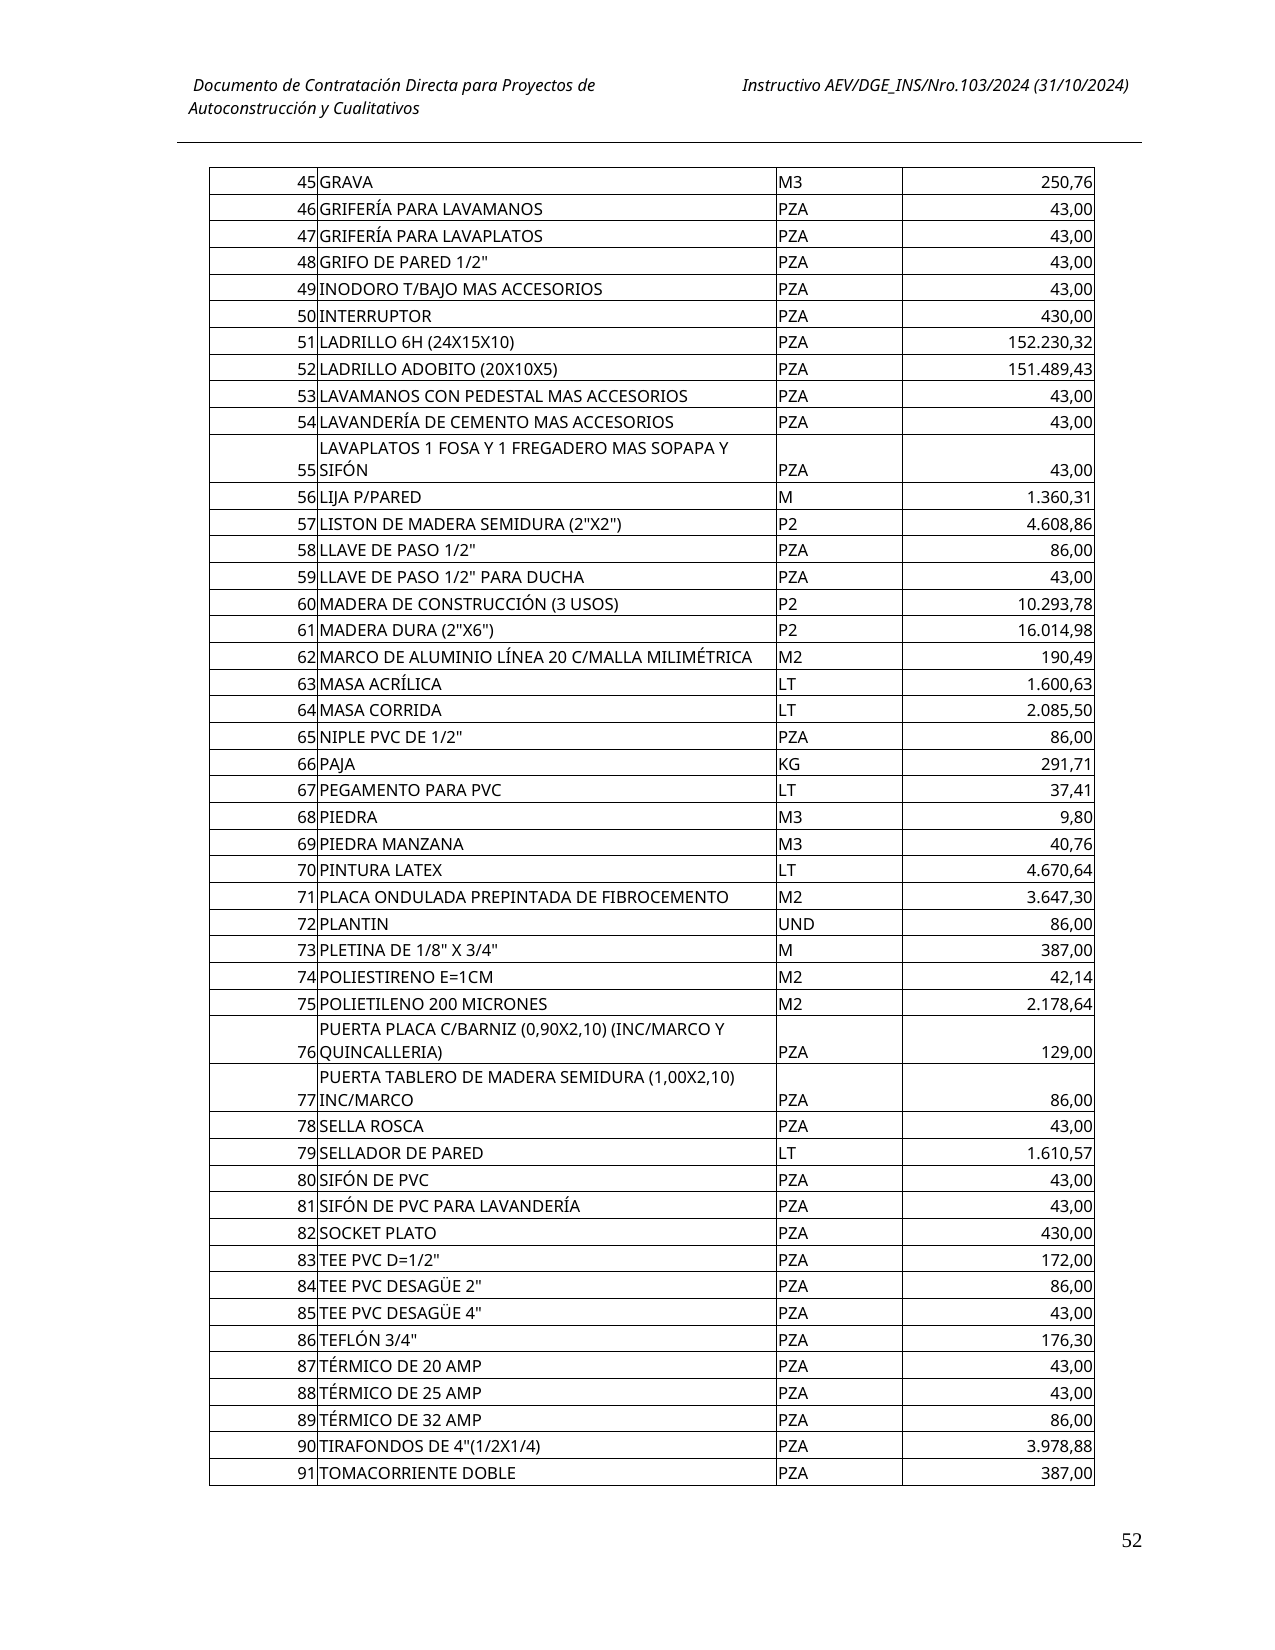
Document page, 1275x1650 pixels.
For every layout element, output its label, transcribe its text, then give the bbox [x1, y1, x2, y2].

table_cell PEGAMENTO PARA PVC [318, 776, 776, 802]
table_cell 152.230,32 [903, 328, 1094, 354]
table_cell 70 [210, 856, 317, 882]
table_cell PINTURA LATEX [318, 856, 776, 882]
table_cell 66 [210, 750, 317, 775]
table_cell 3.647,30 [903, 883, 1094, 908]
table_cell 387,00 [903, 1459, 1094, 1484]
table_cell M2 [777, 883, 902, 908]
table_cell PZA [777, 1432, 902, 1458]
table_cell 68 [210, 803, 317, 828]
table_cell POLIESTIRENO E=1CM [318, 963, 776, 988]
table_cell 58 [210, 536, 317, 562]
table_cell 59 [210, 563, 317, 588]
table_cell 55 [210, 435, 317, 482]
table_cell 76 [210, 1016, 317, 1063]
table_cell 57 [210, 510, 317, 535]
table_cell 63 [210, 670, 317, 695]
table_cell 37,41 [903, 776, 1094, 802]
table_cell PZA [777, 1016, 902, 1063]
table_cell MADERA DE CONSTRUCCIÓN (3 USOS) [318, 590, 776, 615]
table_cell 43,00 [903, 381, 1094, 407]
table_cell GRIFO DE PARED 1/2" [318, 248, 776, 274]
table_cell GRIFERÍA PARA LAVAMANOS [318, 195, 776, 220]
table_cell 54 [210, 408, 317, 434]
table_cell 67 [210, 776, 317, 802]
table_cell PZA [777, 408, 902, 434]
table_cell M2 [777, 643, 902, 668]
table_cell LLAVE DE PASO 1/2" PARA DUCHA [318, 563, 776, 588]
table_cell PZA [777, 1459, 902, 1484]
table_cell 43,00 [903, 1112, 1094, 1138]
table_cell INTERRUPTOR [318, 301, 776, 327]
table_cell PZA [777, 301, 902, 327]
table_cell PZA [777, 1112, 902, 1138]
table_cell 430,00 [903, 301, 1094, 327]
table_cell PZA [777, 1219, 902, 1244]
table_cell 43,00 [903, 1166, 1094, 1191]
table_cell PZA [777, 1299, 902, 1324]
table_cell TOMACORRIENTE DOBLE [318, 1459, 776, 1484]
table_cell 62 [210, 643, 317, 668]
table_cell 64 [210, 696, 317, 722]
table_cell 69 [210, 830, 317, 855]
table_cell 86,00 [903, 1272, 1094, 1298]
table_cell LIJA P/PARED [318, 483, 776, 508]
table_cell MARCO DE ALUMINIO LÍNEA 20 C/MALLA MILIMÉTRICA [318, 643, 776, 668]
table_cell 86 [210, 1326, 317, 1351]
table_cell PUERTA PLACA C/BARNIZ (0,90X2,10) (INC/MARCO Y QUINCALLERIA) [318, 1016, 776, 1063]
table_cell PZA [777, 328, 902, 354]
table_cell 47 [210, 221, 317, 247]
table_cell PZA [777, 1326, 902, 1351]
table_cell PZA [777, 275, 902, 300]
table_cell POLIETILENO 200 MICRONES [318, 990, 776, 1015]
table_cell LT [777, 1139, 902, 1164]
table_cell 129,00 [903, 1016, 1094, 1063]
table_cell 49 [210, 275, 317, 300]
table_cell PZA [777, 1272, 902, 1298]
table_cell PUERTA TABLERO DE MADERA SEMIDURA (1,00X2,10) INC/MARCO [318, 1064, 776, 1111]
table_cell LADRILLO 6H (24X15X10) [318, 328, 776, 354]
table_cell GRAVA [318, 168, 776, 194]
table_cell 10.293,78 [903, 590, 1094, 615]
table_cell PLANTIN [318, 910, 776, 935]
table_cell LAVANDERÍA DE CEMENTO MAS ACCESORIOS [318, 408, 776, 434]
table_cell 2.085,50 [903, 696, 1094, 722]
table_cell 81 [210, 1192, 317, 1218]
table_cell GRIFERÍA PARA LAVAPLATOS [318, 221, 776, 247]
table_cell 4.670,64 [903, 856, 1094, 882]
table_cell PZA [777, 195, 902, 220]
table_cell 43,00 [903, 408, 1094, 434]
table_cell 89 [210, 1406, 317, 1431]
table_cell LT [777, 776, 902, 802]
table_cell TEFLÓN 3/4" [318, 1326, 776, 1351]
table_cell TÉRMICO DE 32 AMP [318, 1406, 776, 1431]
table_cell PZA [777, 1166, 902, 1191]
table_cell PZA [777, 1352, 902, 1378]
table_cell MASA CORRIDA [318, 696, 776, 722]
table_cell PZA [777, 563, 902, 588]
table_cell 71 [210, 883, 317, 908]
table_cell 43,00 [903, 563, 1094, 588]
table_cell PZA [777, 1246, 902, 1271]
table_cell M2 [777, 963, 902, 988]
table_cell 291,71 [903, 750, 1094, 775]
table_cell 52 [210, 355, 317, 380]
table_cell PZA [777, 1406, 902, 1431]
table_cell LT [777, 670, 902, 695]
table_cell 1.600,63 [903, 670, 1094, 695]
table_cell 51 [210, 328, 317, 354]
table_cell 172,00 [903, 1246, 1094, 1271]
table_cell 83 [210, 1246, 317, 1271]
table_cell P2 [777, 616, 902, 642]
table_cell PZA [777, 1379, 902, 1404]
table_cell 430,00 [903, 1219, 1094, 1244]
table_cell LAVAMANOS CON PEDESTAL MAS ACCESORIOS [318, 381, 776, 407]
table_cell PIEDRA [318, 803, 776, 828]
table_cell PLETINA DE 1/8" X 3/4" [318, 936, 776, 962]
table_cell 40,76 [903, 830, 1094, 855]
table_cell PZA [777, 435, 902, 482]
table_cell SIFÓN DE PVC [318, 1166, 776, 1191]
table_cell PZA [777, 381, 902, 407]
table_cell M3 [777, 803, 902, 828]
table_cell 250,76 [903, 168, 1094, 194]
table_cell M3 [777, 830, 902, 855]
table_cell 86,00 [903, 1064, 1094, 1111]
table_cell INODORO T/BAJO MAS ACCESORIOS [318, 275, 776, 300]
table_cell PZA [777, 355, 902, 380]
table_cell 74 [210, 963, 317, 988]
table_cell SOCKET PLATO [318, 1219, 776, 1244]
table_cell 84 [210, 1272, 317, 1298]
table_cell SELLADOR DE PARED [318, 1139, 776, 1164]
table_cell 86,00 [903, 1406, 1094, 1431]
table_cell 53 [210, 381, 317, 407]
table_cell 80 [210, 1166, 317, 1191]
table_cell 176,30 [903, 1326, 1094, 1351]
table_cell P2 [777, 590, 902, 615]
table_cell M2 [777, 990, 902, 1015]
table_cell TEE PVC DESAGÜE 4" [318, 1299, 776, 1324]
table_cell 90 [210, 1432, 317, 1458]
table_cell 75 [210, 990, 317, 1015]
table_cell MADERA DURA (2"X6") [318, 616, 776, 642]
table_cell PZA [777, 536, 902, 562]
table_cell 43,00 [903, 435, 1094, 482]
table_cell 1.360,31 [903, 483, 1094, 508]
table_cell 43,00 [903, 1192, 1094, 1218]
table_cell TÉRMICO DE 25 AMP [318, 1379, 776, 1404]
table_cell 73 [210, 936, 317, 962]
table_cell 61 [210, 616, 317, 642]
table_cell 82 [210, 1219, 317, 1244]
table_cell UND [777, 910, 902, 935]
table_cell 43,00 [903, 1379, 1094, 1404]
table_cell 65 [210, 723, 317, 748]
table_cell M [777, 936, 902, 962]
table_cell LT [777, 856, 902, 882]
table_cell LISTON DE MADERA SEMIDURA (2"X2") [318, 510, 776, 535]
table_cell M3 [777, 168, 902, 194]
table_cell TEE PVC DESAGÜE 2" [318, 1272, 776, 1298]
table_cell LT [777, 696, 902, 722]
table_cell 43,00 [903, 275, 1094, 300]
table_cell TÉRMICO DE 20 AMP [318, 1352, 776, 1378]
table_cell PLACA ONDULADA PREPINTADA DE FIBROCEMENTO [318, 883, 776, 908]
table_cell 190,49 [903, 643, 1094, 668]
table_cell MASA ACRÍLICA [318, 670, 776, 695]
table_cell 43,00 [903, 1352, 1094, 1378]
table_cell 43,00 [903, 1299, 1094, 1324]
table_cell 43,00 [903, 221, 1094, 247]
table_cell 42,14 [903, 963, 1094, 988]
table_cell 46 [210, 195, 317, 220]
table_cell 387,00 [903, 936, 1094, 962]
table_cell 86,00 [903, 910, 1094, 935]
table_cell PZA [777, 723, 902, 748]
table_cell 77 [210, 1064, 317, 1111]
table_cell 16.014,98 [903, 616, 1094, 642]
table_cell P2 [777, 510, 902, 535]
table_cell 43,00 [903, 248, 1094, 274]
table_cell TEE PVC D=1/2" [318, 1246, 776, 1271]
table_cell 4.608,86 [903, 510, 1094, 535]
table_cell LLAVE DE PASO 1/2" [318, 536, 776, 562]
table_cell 79 [210, 1139, 317, 1164]
table_cell 88 [210, 1379, 317, 1404]
table_cell 43,00 [903, 195, 1094, 220]
table_cell M [777, 483, 902, 508]
table_cell 45 [210, 168, 317, 194]
table_cell 3.978,88 [903, 1432, 1094, 1458]
table_cell PAJA [318, 750, 776, 775]
table_cell PIEDRA MANZANA [318, 830, 776, 855]
table_cell KG [777, 750, 902, 775]
table_cell LAVAPLATOS 1 FOSA Y 1 FREGADERO MAS SOPAPA Y SIFÓN [318, 435, 776, 482]
table_cell 48 [210, 248, 317, 274]
table_cell 85 [210, 1299, 317, 1324]
table_cell 56 [210, 483, 317, 508]
table_cell TIRAFONDOS DE 4"(1/2X1/4) [318, 1432, 776, 1458]
table_cell PZA [777, 1064, 902, 1111]
table_cell SELLA ROSCA [318, 1112, 776, 1138]
table_cell 50 [210, 301, 317, 327]
table_cell 60 [210, 590, 317, 615]
table_cell SIFÓN DE PVC PARA LAVANDERÍA [318, 1192, 776, 1218]
table_cell 1.610,57 [903, 1139, 1094, 1164]
table_cell NIPLE PVC DE 1/2" [318, 723, 776, 748]
table_cell 2.178,64 [903, 990, 1094, 1015]
table_cell 72 [210, 910, 317, 935]
table_cell 151.489,43 [903, 355, 1094, 380]
table_cell LADRILLO ADOBITO (20X10X5) [318, 355, 776, 380]
table_cell 91 [210, 1459, 317, 1484]
table_cell 86,00 [903, 723, 1094, 748]
table_cell 87 [210, 1352, 317, 1378]
table_cell 86,00 [903, 536, 1094, 562]
table_cell 78 [210, 1112, 317, 1138]
table_cell PZA [777, 1192, 902, 1218]
table_cell PZA [777, 248, 902, 274]
table_cell 9,80 [903, 803, 1094, 828]
table_cell PZA [777, 221, 902, 247]
